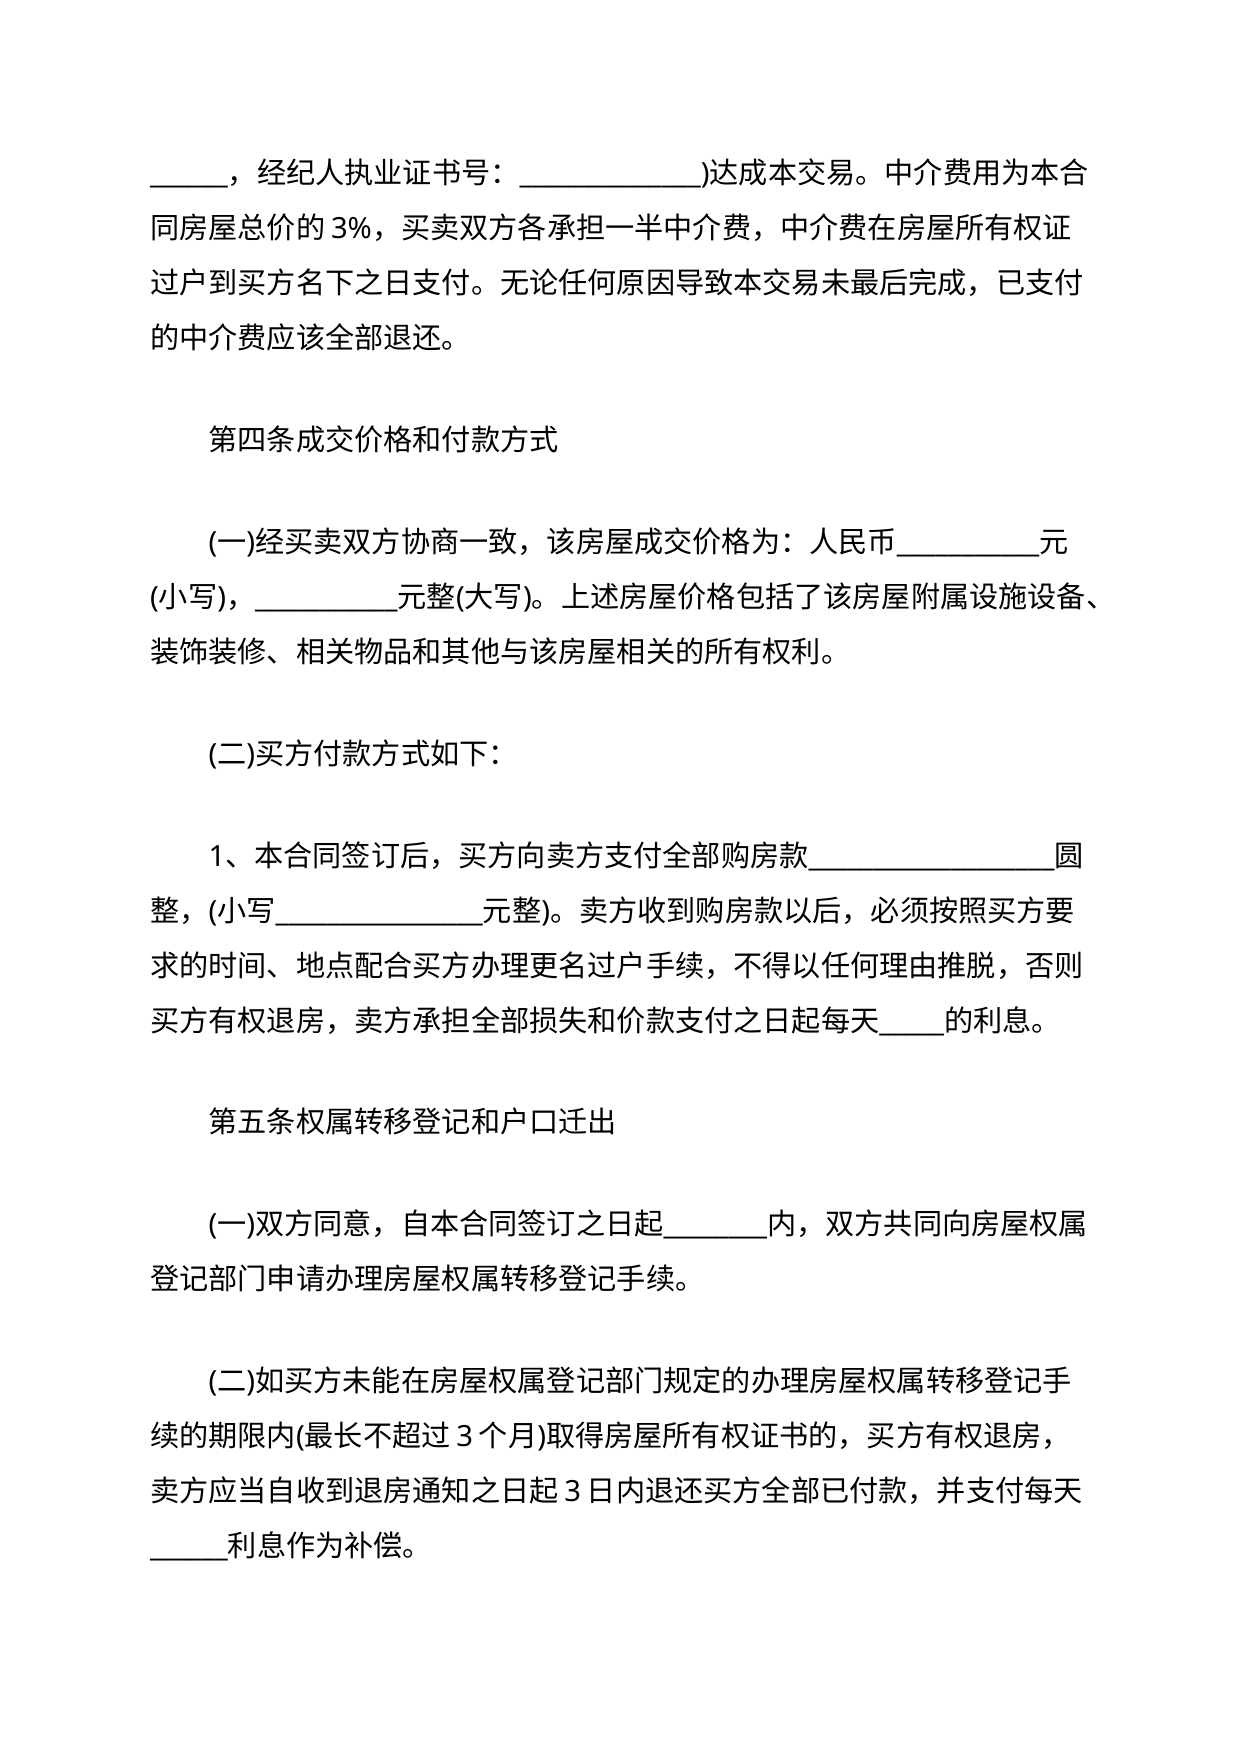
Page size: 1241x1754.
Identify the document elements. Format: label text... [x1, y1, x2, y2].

text 1、本合同签订后，买方向卖方支付全部购房款___________________圆整，(小写________________元整)。卖方收到购房款以后，必须按照买方要求的时间、地点配合买方办理更名过户手续，不得以任何理由推脱，否则买方有权退房，卖方承担全部损失和价款支付之日起每天_____的利息。 [150, 832, 1090, 1039]
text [150, 150, 1090, 357]
text (一)经买卖双方协商一致，该房屋成交价格为：人民币___________元(小写)，___________元整(大写)。上述房屋价格包括了该房屋附属设施设备、装饰装修、相关物品和其他与该房屋相关的所有权利。 [150, 518, 1090, 671]
text (一)双方同意，自本合同签订之日起________内，双方共同向房屋权属登记部门申请办理房屋权属转移登记手续。 [150, 1201, 1090, 1298]
text (二)买方付款方式如下： [150, 730, 1090, 773]
text (二)如买方未能在房屋权属登记部门规定的办理房屋权属转移登记手续的期限内(最长不超过3个月)取得房屋所有权证书的，买方有权退房，卖方应当自收到退房通知之日起3日内退还买方全部已付款，并支付每天______利息作为补偿。 [150, 1358, 1090, 1565]
text 第五条权属转移登记和户口迁出 [150, 1099, 1090, 1141]
text 第四条成交价格和付款方式 [150, 417, 1090, 459]
